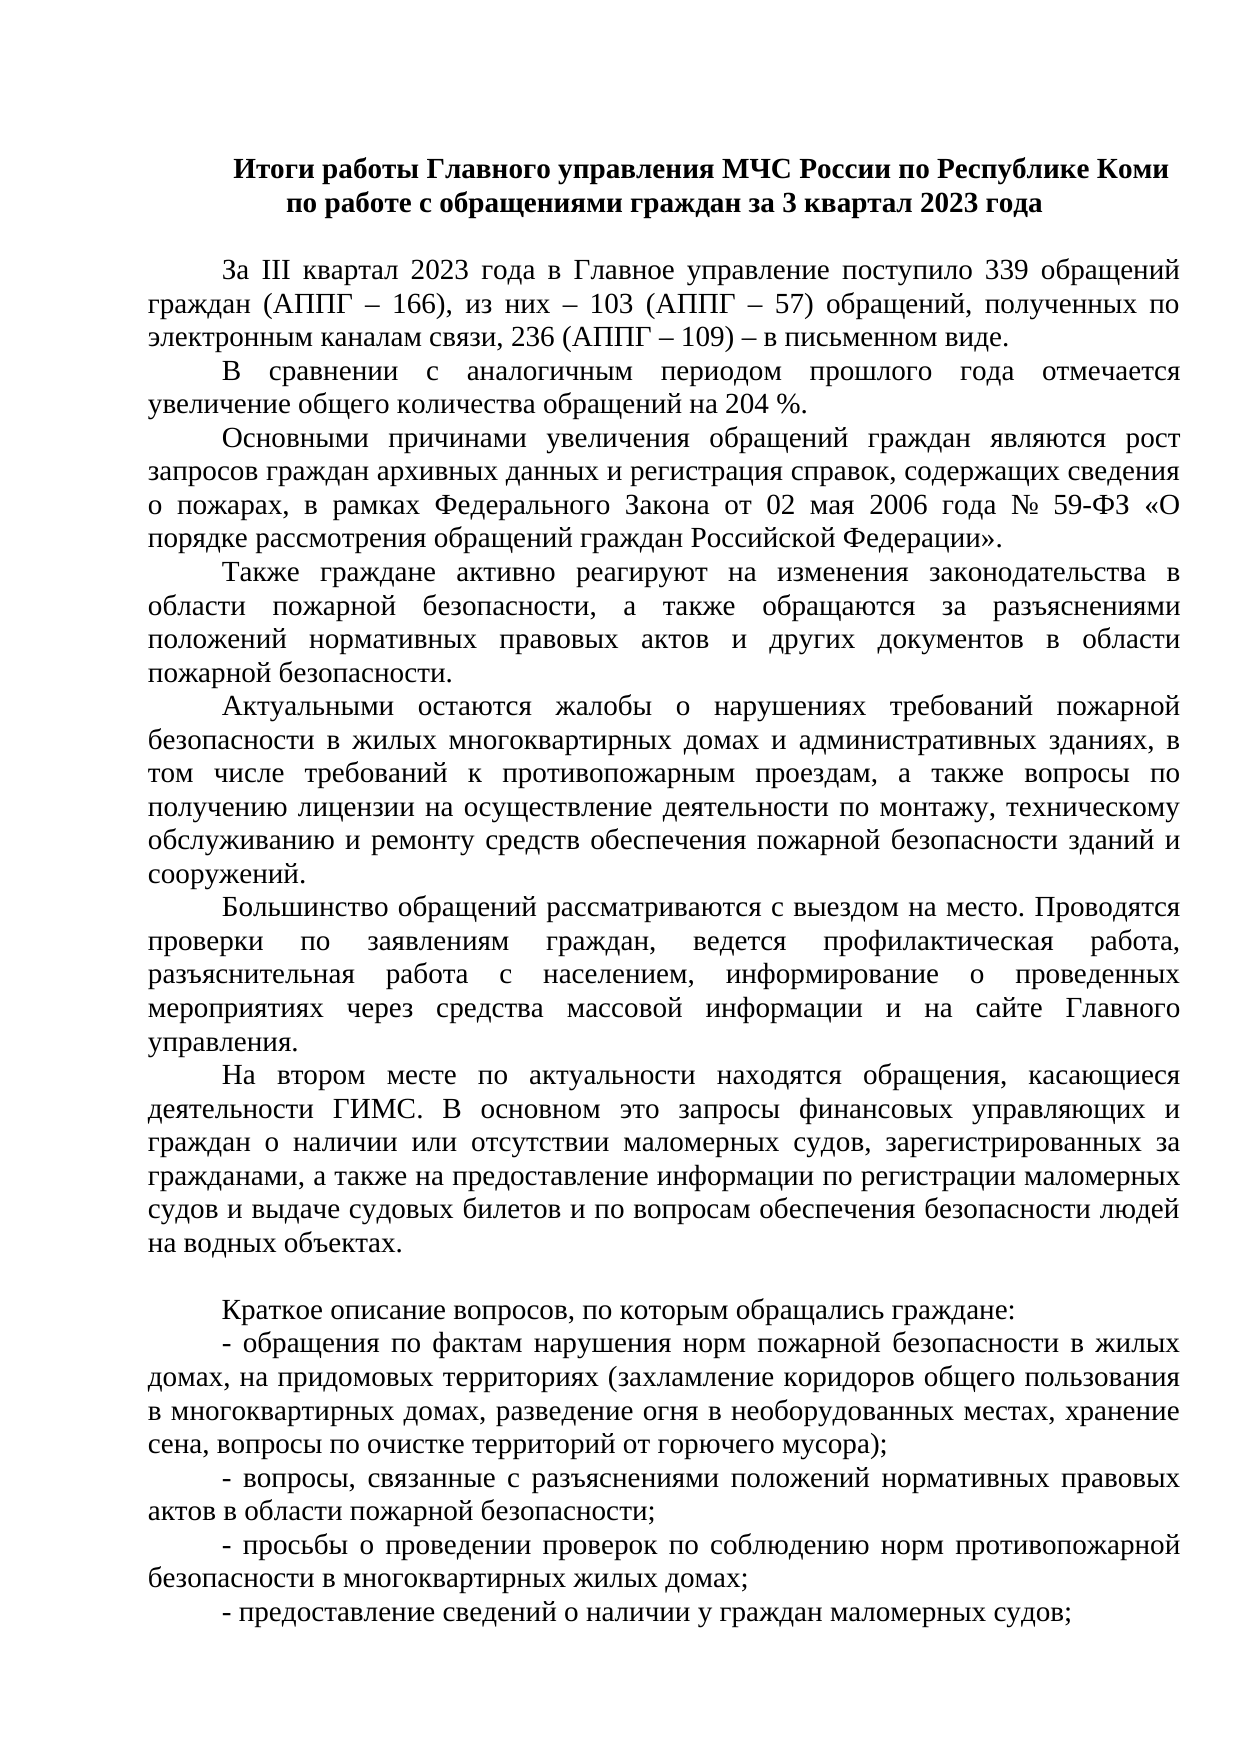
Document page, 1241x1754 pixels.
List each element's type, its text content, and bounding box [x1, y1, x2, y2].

text - вопросы, связанные с разъяснениями положений нормативных правовых актов в области пожарной безопасности; [148, 1460, 1181, 1527]
text - обращения по фактам нарушения норм пожарной безопасности в жилых домах, на придомовых территориях (захламление коридоров общего пользования в многоквартирных домах, разведение огня в необорудованных местах, хранение сена, вопросы по очистке территорий от горючего мусора); [148, 1326, 1181, 1460]
text Краткое описание вопросов, по которым обращались граждане: [148, 1292, 1181, 1326]
text Актуальными остаются жалобы о нарушениях требований пожарной безопасности в жилых многоквартирных домах и административных зданиях, в том числе требований к противопожарным проездам, а также вопросы по получению лицензии на осуществление деятельности по монтажу, техническому обслуживанию и ремонту средств обеспечения пожарной безопасности зданий и сооружений. [148, 688, 1181, 889]
text - предоставление сведений о наличии у граждан маломерных судов; [148, 1594, 1181, 1627]
text Итоги работы Главного управления МЧС России по Республике Коми по работе с обращениями граждан за 3 квартал 2023 года [148, 152, 1181, 219]
text За III квартал 2023 года в Главное управление поступило 339 обращений граждан (АППГ – 166), из них – 103 (АППГ – 57) обращений, полученных по электронным каналам связи, 236 (АППГ – 109) – в письменном виде. [148, 252, 1181, 353]
text В сравнении с аналогичным периодом прошлого года отмечается увеличение общего количества обращений на 204 %. [148, 353, 1181, 420]
text Также граждане активно реагируют на изменения законодательства в области пожарной безопасности, а также обращаются за разъяснениями положений нормативных правовых актов и других документов в области пожарной безопасности. [148, 554, 1181, 688]
text Большинство обращений рассматриваются с выездом на место. Проводятся проверки по заявлениям граждан, ведется профилактическая работа, разъяснительная работа с населением, информирование о проведенных мероприятиях через средства массовой информации и на сайте Главного управления. [148, 889, 1181, 1057]
text На втором месте по актуальности находятся обращения, касающиеся деятельности ГИМС. В основном это запросы финансовых управляющих и граждан о наличии или отсутствии маломерных судов, зарегистрированных за гражданами, а также на предоставление информации по регистрации маломерных судов и выдаче судовых билетов и по вопросам обеспечения безопасности людей на водных объектах. [148, 1057, 1181, 1258]
text - просьбы о проведении проверок по соблюдению норм противопожарной безопасности в многоквартирных жилых домах; [148, 1527, 1181, 1594]
text Основными причинами увеличения обращений граждан являются рост запросов граждан архивных данных и регистрация справок, содержащих сведения о пожарах, в рамках Федерального Закона от 02 мая 2006 года № 59-ФЗ «О порядке рассмотрения обращений граждан Российской Федерации». [148, 420, 1181, 554]
